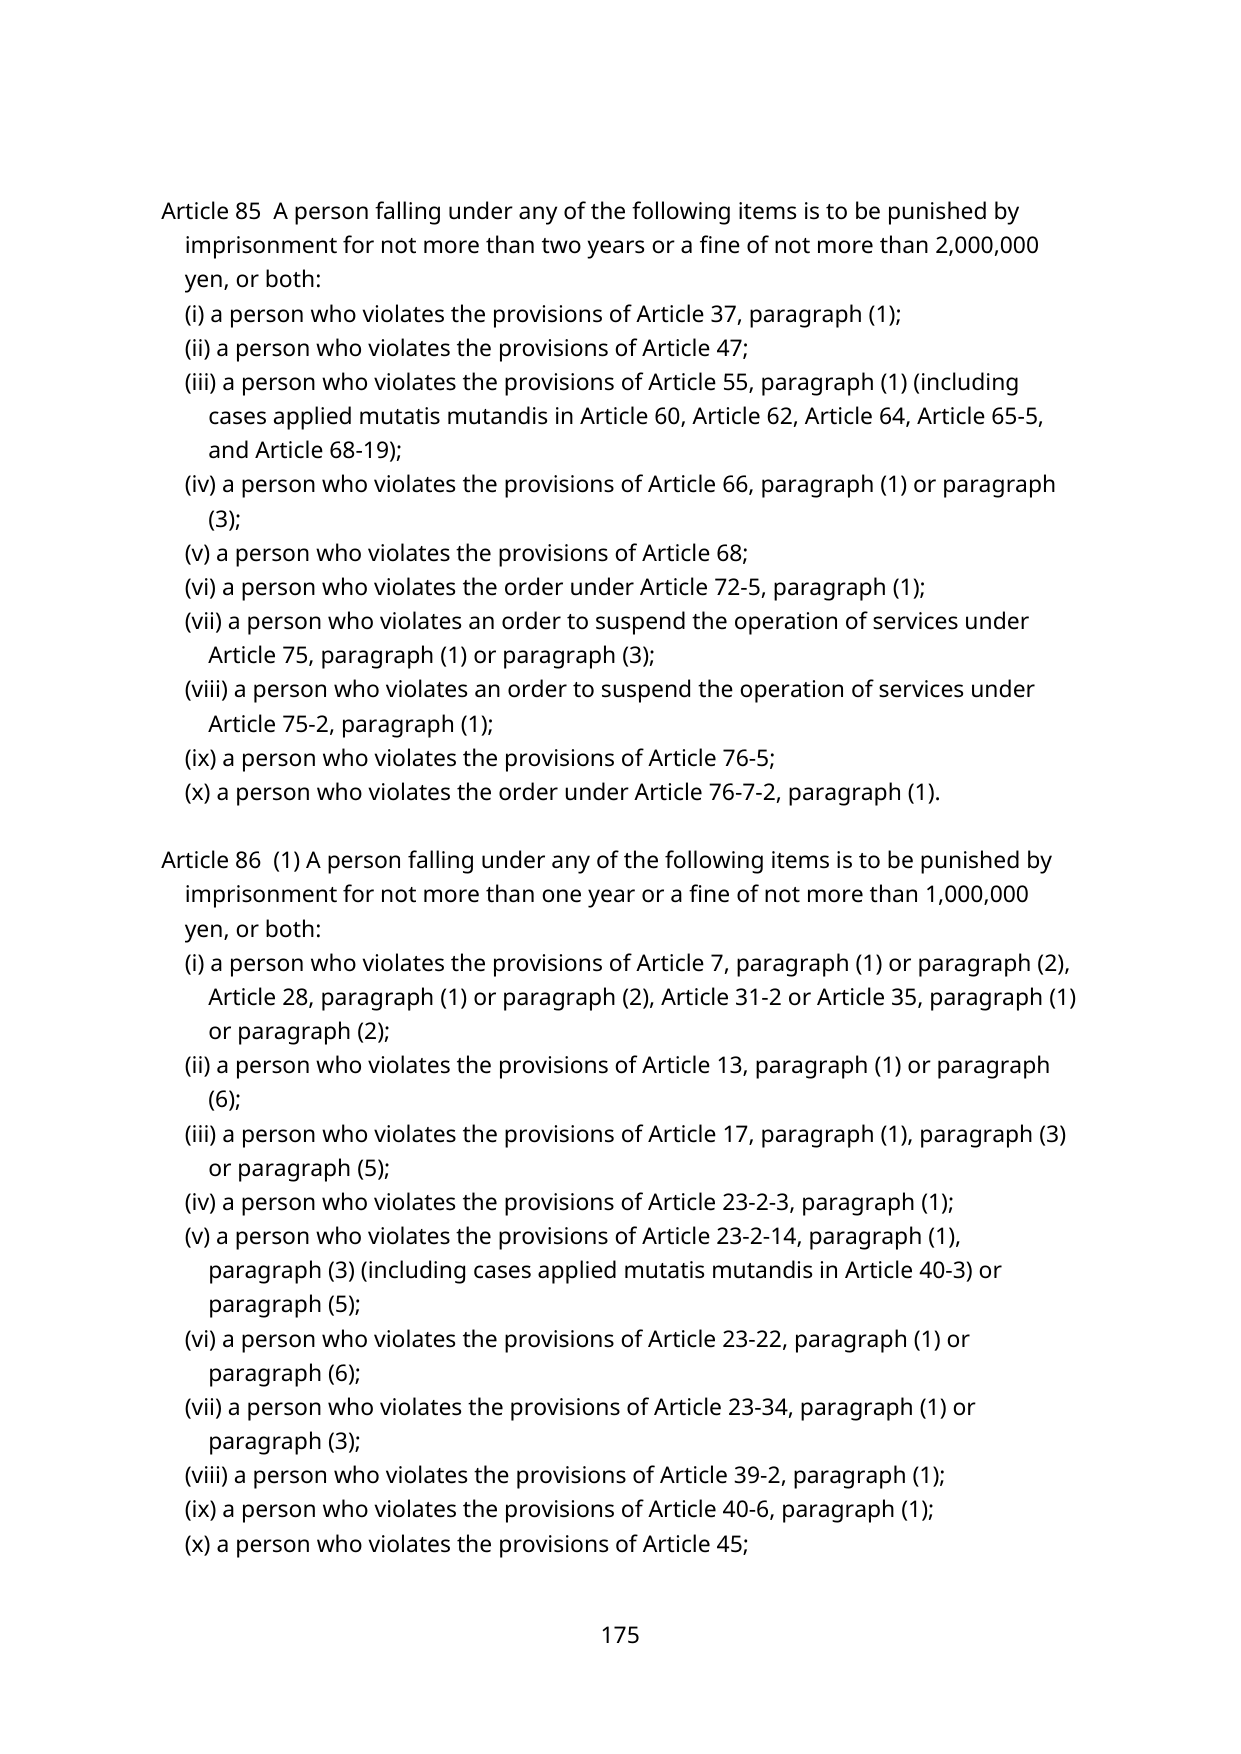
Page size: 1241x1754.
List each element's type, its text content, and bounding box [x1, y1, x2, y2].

text (iii) a person who violates the provisions of Article 17, paragraph (1), paragraph (3) or paragraph (5); [184, 1116, 1079, 1184]
text (ix) a person who violates the provisions of Article 40-6, paragraph (1); [184, 1492, 1079, 1526]
text (ii) a person who violates the provisions of Article 13, paragraph (1) or paragraph (6); [184, 1048, 1079, 1116]
text (iii) a person who violates the provisions of Article 55, paragraph (1) (including cases applied mutatis mutandis in Article 60, Article 62, Article 64, Article 65-5, and Article 68-19); [184, 364, 1079, 467]
text (vi) a person who violates the provisions of Article 23-22, paragraph (1) or paragraph (6); [184, 1321, 1079, 1389]
text Article 85 A person falling under any of the following items is to be punished by imprisonment for not more than two years or a fine of not more than 2,000,000 yen, or both: [161, 194, 1079, 296]
text (v) a person who violates the provisions of Article 68; [184, 535, 1079, 569]
text (x) a person who violates the provisions of Article 45; [184, 1526, 1079, 1560]
text (vi) a person who violates the order under Article 72-5, paragraph (1); [184, 569, 1079, 604]
text Article 86 (1) A person falling under any of the following items is to be punished by imprisonment for not more than one year or a fine of not more than 1,000,000 yen, or both: [161, 843, 1079, 945]
text (iv) a person who violates the provisions of Article 23-2-3, paragraph (1); [184, 1184, 1079, 1219]
text (i) a person who violates the provisions of Article 7, paragraph (1) or paragraph (2), Article 28, paragraph (1) or paragraph (2), Article 31-2 or Article 35, paragraph (1) or paragraph (2); [184, 945, 1079, 1048]
text (vii) a person who violates an order to suspend the operation of services under Article 75, paragraph (1) or paragraph (3); [184, 604, 1079, 672]
text (v) a person who violates the provisions of Article 23-2-14, paragraph (1), paragraph (3) (including cases applied mutatis mutandis in Article 40-3) or paragraph (5); [184, 1219, 1079, 1321]
text (ix) a person who violates the provisions of Article 76-5; [184, 740, 1079, 774]
text (iv) a person who violates the provisions of Article 66, paragraph (1) or paragraph (3); [184, 467, 1079, 535]
text (ii) a person who violates the provisions of Article 47; [184, 330, 1079, 364]
text (vii) a person who violates the provisions of Article 23-34, paragraph (1) or paragraph (3); [184, 1389, 1079, 1458]
text (x) a person who violates the order under Article 76-7-2, paragraph (1). [184, 774, 1079, 809]
text (viii) a person who violates an order to suspend the operation of services under Article 75-2, paragraph (1); [184, 672, 1079, 740]
text (viii) a person who violates the provisions of Article 39-2, paragraph (1); [184, 1458, 1079, 1492]
text (i) a person who violates the provisions of Article 37, paragraph (1); [184, 296, 1079, 330]
